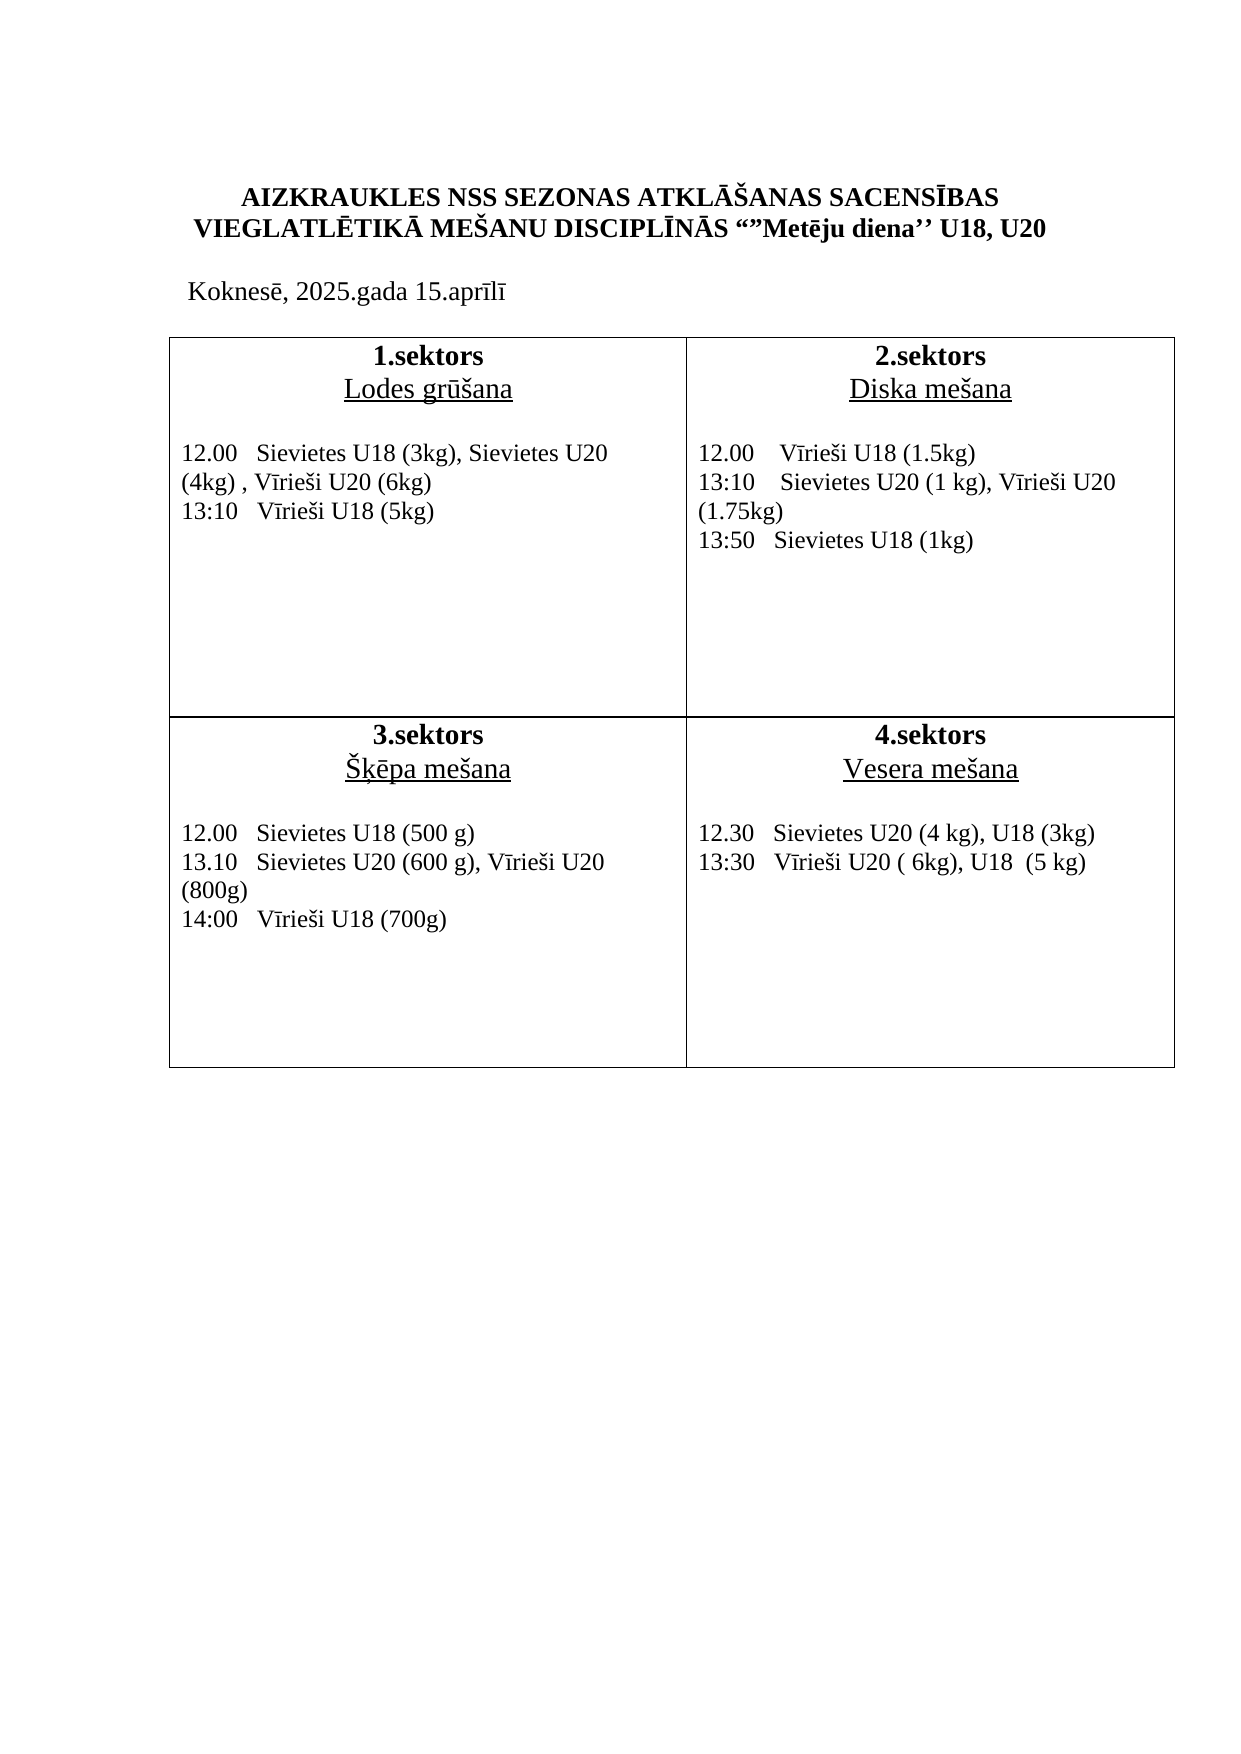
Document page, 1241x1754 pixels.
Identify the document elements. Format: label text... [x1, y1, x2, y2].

text Koknesē, 2025.gada 15.aprīlī [187, 274, 1053, 306]
table_header 2.sektors Diska mešana 12.00 Vīrieši U18 (1.5kg) 13:10 Sievietes U20 (1 kg), Vīrieši U20 (1.75kg) 13:50 Sievietes U18 (1kg) [687, 338, 1174, 716]
table_cell 4.sektors Vesera mešana 12.30 Sievietes U20 (4 kg), U18 (3kg) 13:30 Vīrieši U20 ( 6kg), U18 (5 kg) [687, 718, 1174, 1067]
table_cell 3.sektors Šķēpa mešana 12.00 Sievietes U18 (500 g) 13.10 Sievietes U20 (600 g), Vīrieši U20 (800g) 14:00 Vīrieši U18 (700g) [170, 718, 686, 1067]
table_header 1.sektors Lodes grūšana 12.00 Sievietes U18 (3kg), Sievietes U20 (4kg) , Vīrieši U20 (6kg) 13:10 Vīrieši U18 (5kg) [170, 338, 686, 716]
text AIZKRAUKLES NSS SEZONAS ATKLĀŠANAS SACENSĪBAS VIEGLATLĒTIKĀ MEŠANU DISCIPLĪNĀS “”Metēju diena’’ U18, U20 [187, 181, 1053, 243]
